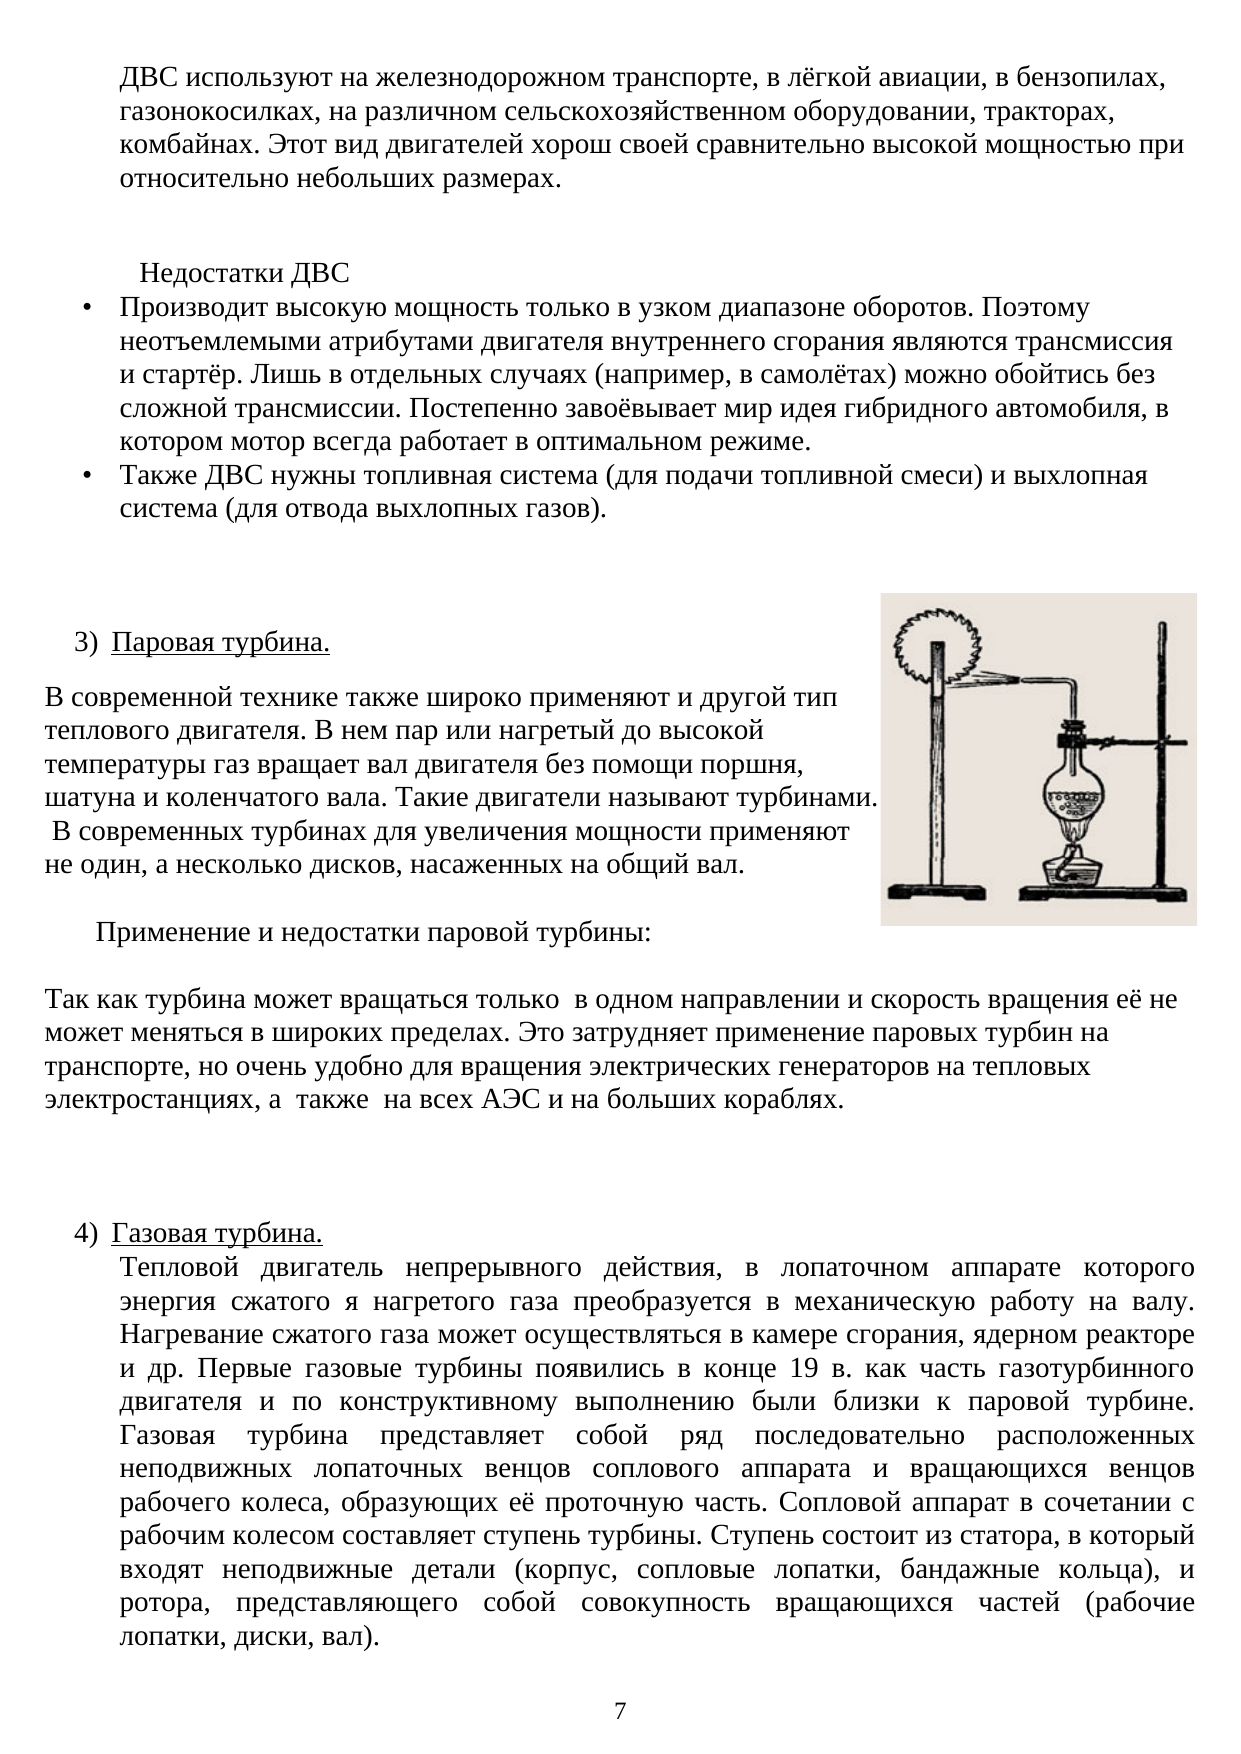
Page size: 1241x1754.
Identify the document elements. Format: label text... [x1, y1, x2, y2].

list Также ДВС нужны топливная система (для подачи топливной смеси) и выхлопная система (для отвода выхлопных газов). [82, 457, 1196, 524]
list Производит высокую мощность только в узком диапазоне оборотов. Поэтому неотъемлемыми атрибутами двигателя внутреннего сгорания являются трансмиссия и стартёр. Лишь в отдельных случаях (например, в самолётах) можно обойтись без сложной трансмиссии. Постепенно завоёвывает мир идея гибридного автомобиля, в котором мотор всегда работает в оптимальном режиме. [82, 289, 1196, 457]
text Недостатки ДВС [44, 256, 1196, 289]
text Так как турбина может вращаться только в одном направлении и скорость вращения её не может меняться в широких пределах. Это затрудняет применение паровых турбин на транспорте, но очень удобно для вращения электрических генераторов на тепловых электростанциях, а также на всех АЭС и на больших кораблях. [44, 981, 1196, 1115]
text теплового двигателя. В нем пар или нагретый до высокой [44, 712, 1196, 746]
list Тепловой двигатель непрерывного действия, в лопаточном аппарате которого энергия сжатого я нагретого газа преобразуется в механическую работу на валу. Нагревание сжатого газа может осуществляться в камере сгорания, ядерном реакторе и др. Первые газовые турбины появились в конце 19 в. как часть газотурбинного двигателя и по конструктивному выполнению были близки к паровой турбине. Газовая турбина представляет собой ряд последовательно расположенных неподвижных лопаточных венцов соплового аппарата и вращающихся венцов рабочего колеса, образующих её проточную часть. Сопловой аппарат в сочетании с рабочим колесом составляет ступень турбины. Ступень состоит из статора, в который входят неподвижные детали (корпус, сопловые лопатки, бандажные кольца), и ротора, представляющего собой совокупность вращающихся частей (рабочие лопатки, диски, вал). [119, 1249, 1196, 1652]
text Применение и недостатки паровой турбины: [44, 914, 1196, 947]
list Газовая турбина. [74, 1216, 1196, 1249]
list Паровая турбина. [74, 624, 1196, 658]
text шатуна и коленчатого вала. Такие двигатели называют турбинами. [44, 779, 1196, 813]
text В современных турбинах для увеличения мощности применяют [44, 813, 1196, 847]
text В современной технике также широко применяют и другой тип [44, 679, 1196, 712]
text температуры газ вращает вал двигателя без помощи поршня, [44, 746, 1196, 779]
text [119, 59, 1196, 193]
picture [880, 593, 1198, 926]
text не один, а несколько дисков, насаженных на общий вал. [44, 847, 1196, 880]
